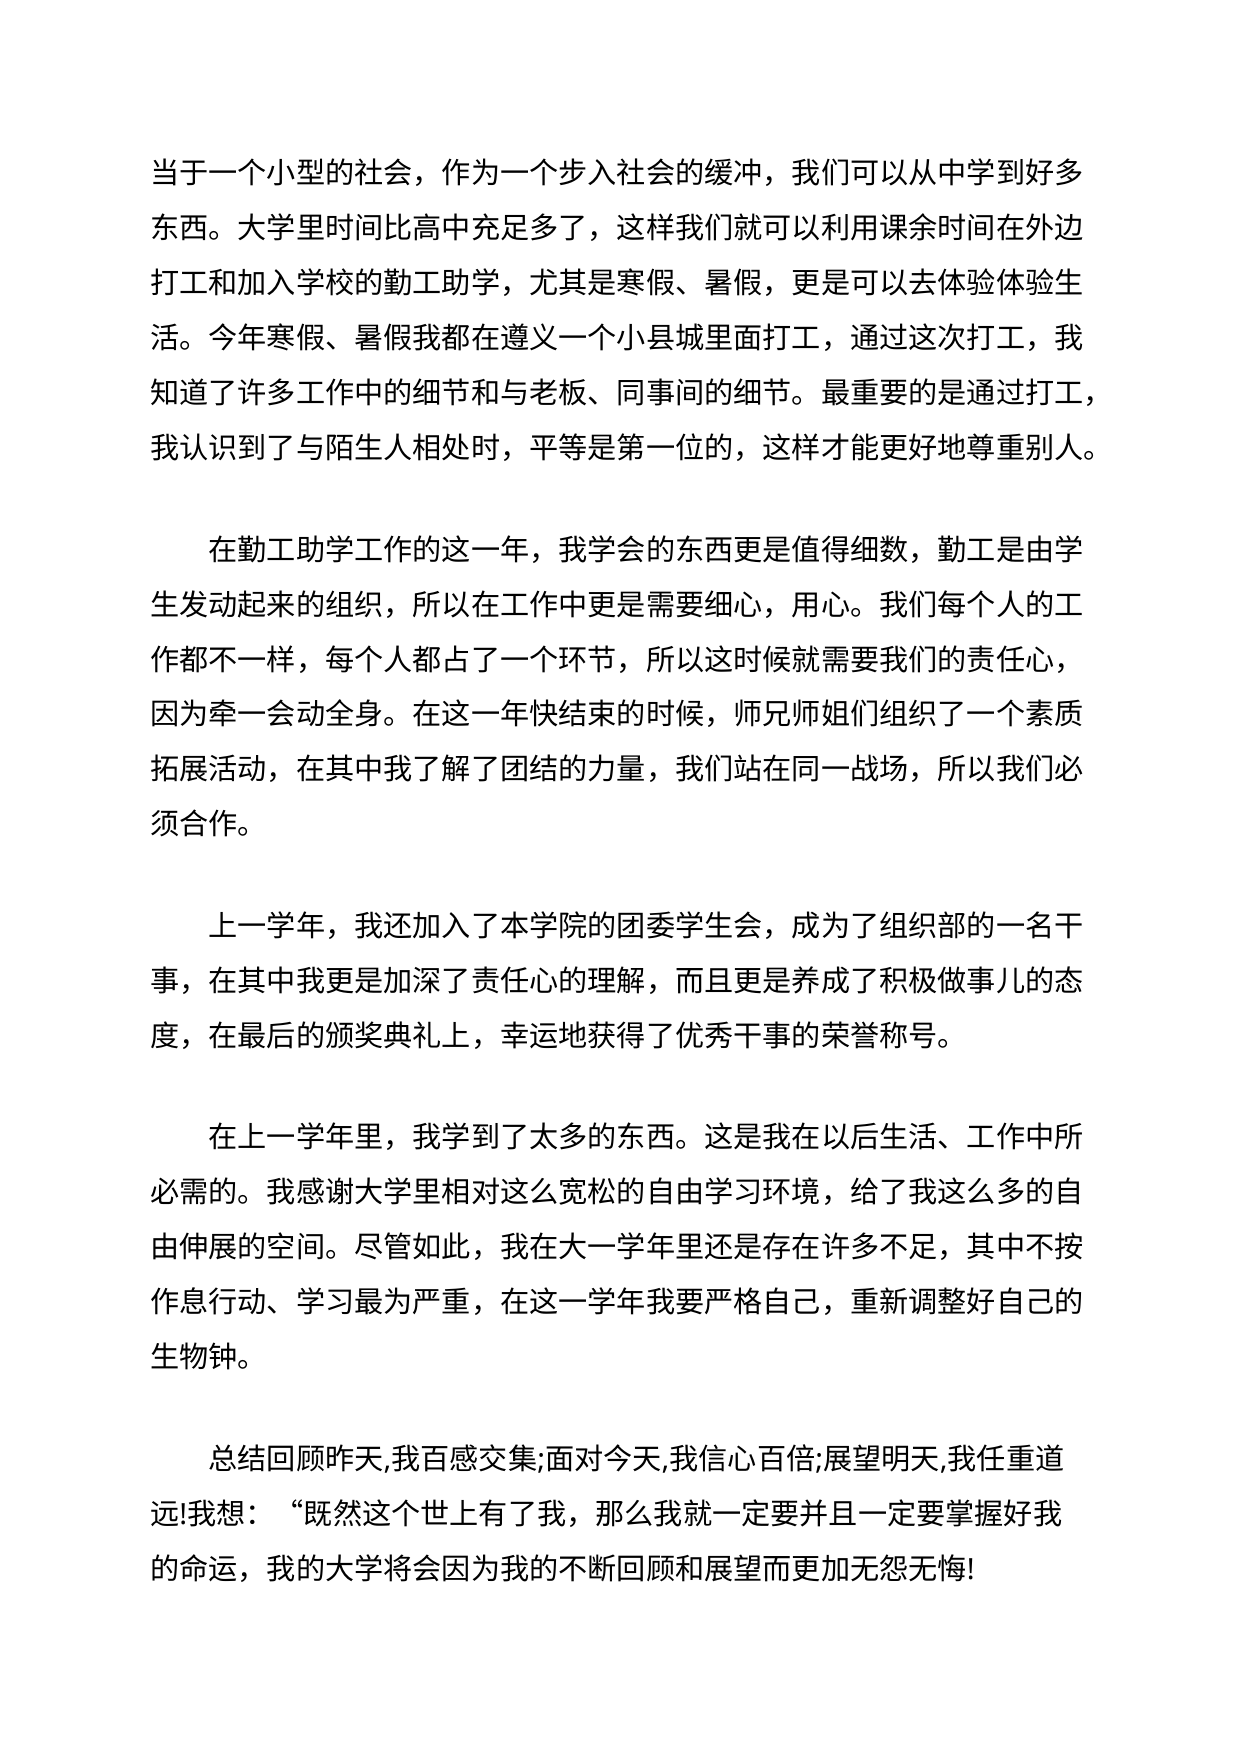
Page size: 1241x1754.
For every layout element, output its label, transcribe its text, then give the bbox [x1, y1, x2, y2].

text 在上一学年里，我学到了太多的东西。这是我在以后生活、工作中所必需的。我感谢大学里相对这么宽松的自由学习环境，给了我这么多的自由伸展的空间。尽管如此，我在大一学年里还是存在许多不足，其中不按作息行动、学习最为严重，在这一学年我要严格自己，重新调整好自己的生物钟。 [150, 1114, 1090, 1376]
text 总结回顾昨天,我百感交集;面对今天,我信心百倍;展望明天,我任重道远!我想：“既然这个世上有了我，那么我就一定要并且一定要掌握好我的命运，我的大学将会因为我的不断回顾和展望而更加无怨无悔! [150, 1435, 1090, 1588]
text 在勤工助学工作的这一年，我学会的东西更是值得细数，勤工是由学生发动起来的组织，所以在工作中更是需要细心，用心。我们每个人的工作都不一样，每个人都占了一个环节，所以这时候就需要我们的责任心，因为牵一会动全身。在这一年快结束的时候，师兄师姐们组织了一个素质拓展活动，在其中我了解了团结的力量，我们站在同一战场，所以我们必须合作。 [150, 526, 1090, 843]
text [150, 150, 1090, 467]
text 上一学年，我还加入了本学院的团委学生会，成为了组织部的一名干事，在其中我更是加深了责任心的理解，而且更是养成了积极做事儿的态度，在最后的颁奖典礼上，幸运地获得了优秀干事的荣誉称号。 [150, 902, 1090, 1054]
